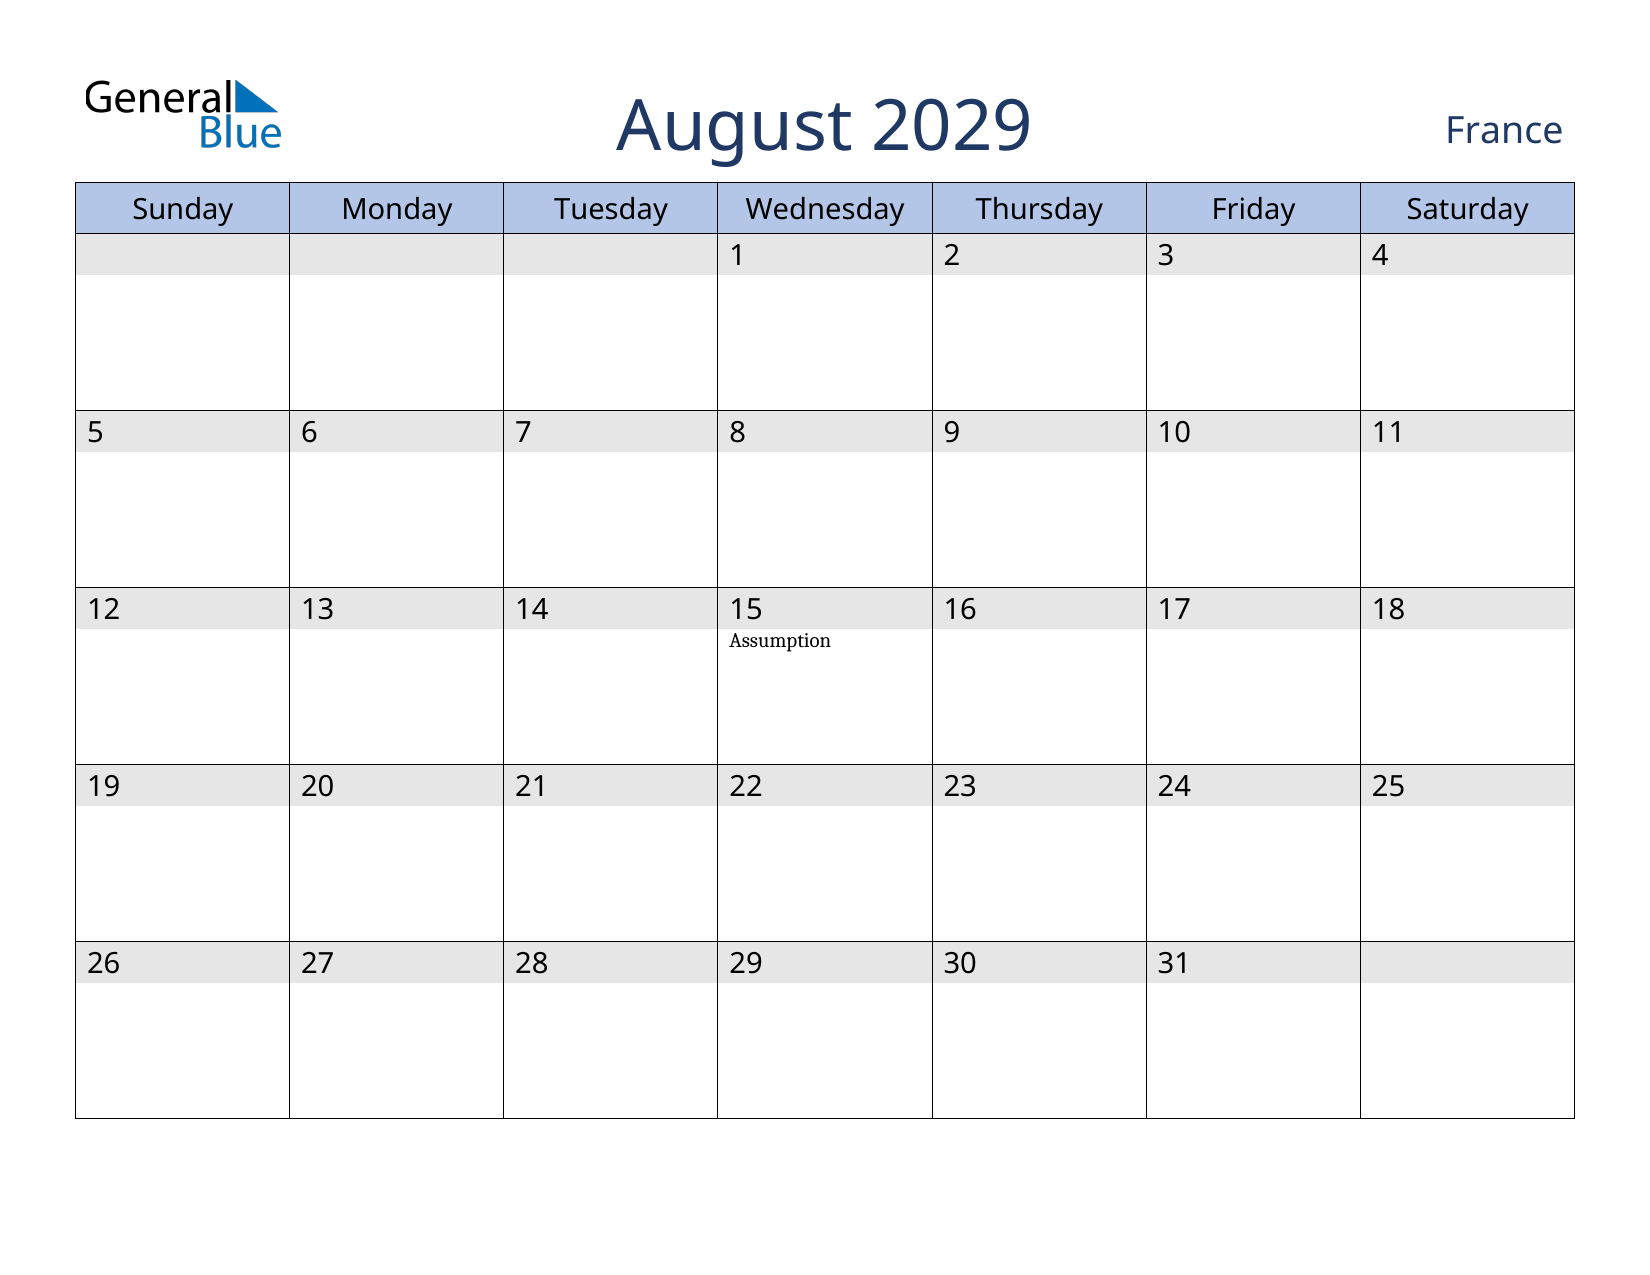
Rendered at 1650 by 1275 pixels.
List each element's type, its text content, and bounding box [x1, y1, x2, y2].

table_cell [504, 452, 717, 587]
table_cell Wednesday [718, 183, 932, 233]
table_cell 24 [1147, 765, 1360, 806]
table_cell Sunday [76, 183, 289, 233]
table_cell [933, 452, 1146, 587]
table_cell 8 [718, 411, 932, 452]
table_cell 14 [504, 588, 717, 629]
table_cell 13 [290, 588, 503, 629]
table_cell 15 [718, 588, 932, 629]
table_cell [1147, 629, 1360, 764]
table_cell 7 [504, 411, 717, 452]
table_cell 12 [76, 588, 289, 629]
table_cell [1361, 275, 1574, 410]
table_cell 17 [1147, 588, 1360, 629]
table_cell [1361, 629, 1574, 764]
table_cell 29 [718, 942, 932, 983]
table_cell [1361, 806, 1574, 941]
table_cell [504, 629, 717, 764]
table_cell Tuesday [504, 183, 717, 233]
table_cell [504, 806, 717, 941]
table_cell 6 [290, 411, 503, 452]
table_cell 11 [1361, 411, 1574, 452]
table_cell 20 [290, 765, 503, 806]
table_cell 28 [504, 942, 717, 983]
table_cell [76, 452, 289, 587]
table_cell [76, 629, 289, 764]
table_cell [1147, 983, 1360, 1118]
table_cell [290, 983, 503, 1118]
table_cell [290, 452, 503, 587]
table_cell [718, 275, 932, 410]
table_cell 1 [718, 234, 932, 275]
table_cell [76, 275, 289, 410]
table_cell [933, 629, 1146, 764]
table_cell [290, 275, 503, 410]
table_cell Thursday [933, 183, 1146, 233]
table_cell 4 [1361, 234, 1574, 275]
table_cell Assumption [718, 629, 932, 764]
table_cell Friday [1147, 183, 1360, 233]
table_cell 25 [1361, 765, 1574, 806]
table_cell 10 [1147, 411, 1360, 452]
table_cell [290, 806, 503, 941]
table_cell 2 [933, 234, 1146, 275]
table_cell 18 [1361, 588, 1574, 629]
table_cell Saturday [1361, 183, 1574, 233]
table_cell 19 [76, 765, 289, 806]
table_cell [290, 629, 503, 764]
table_cell 16 [933, 588, 1146, 629]
table_cell 22 [718, 765, 932, 806]
table_cell Monday [290, 183, 503, 233]
table_cell 9 [933, 411, 1146, 452]
table_cell [76, 234, 289, 275]
table_cell [290, 234, 503, 275]
table_cell 31 [1147, 942, 1360, 983]
table_cell [933, 806, 1146, 941]
table_cell [504, 275, 717, 410]
table_cell [718, 983, 932, 1118]
picture [86, 80, 281, 148]
table_cell [1147, 806, 1360, 941]
table_cell [504, 234, 717, 275]
table_cell 3 [1147, 234, 1360, 275]
table_cell 30 [933, 942, 1146, 983]
table_cell [718, 452, 932, 587]
table_cell [718, 806, 932, 941]
table_cell [1147, 452, 1360, 587]
table_cell 21 [504, 765, 717, 806]
table_header [76, 75, 503, 182]
table_cell [1147, 275, 1360, 410]
table_cell 23 [933, 765, 1146, 806]
table_cell [504, 983, 717, 1118]
table_cell [76, 983, 289, 1118]
table_cell 26 [76, 942, 289, 983]
table_cell 27 [290, 942, 503, 983]
table_cell [933, 275, 1146, 410]
table_cell [1361, 942, 1574, 983]
table_cell 5 [76, 411, 289, 452]
table_header August 2029 [504, 75, 1146, 182]
table_cell [76, 806, 289, 941]
table_cell [933, 983, 1146, 1118]
table_cell [1361, 983, 1574, 1118]
table_cell [1361, 452, 1574, 587]
table_header France [1146, 75, 1574, 182]
